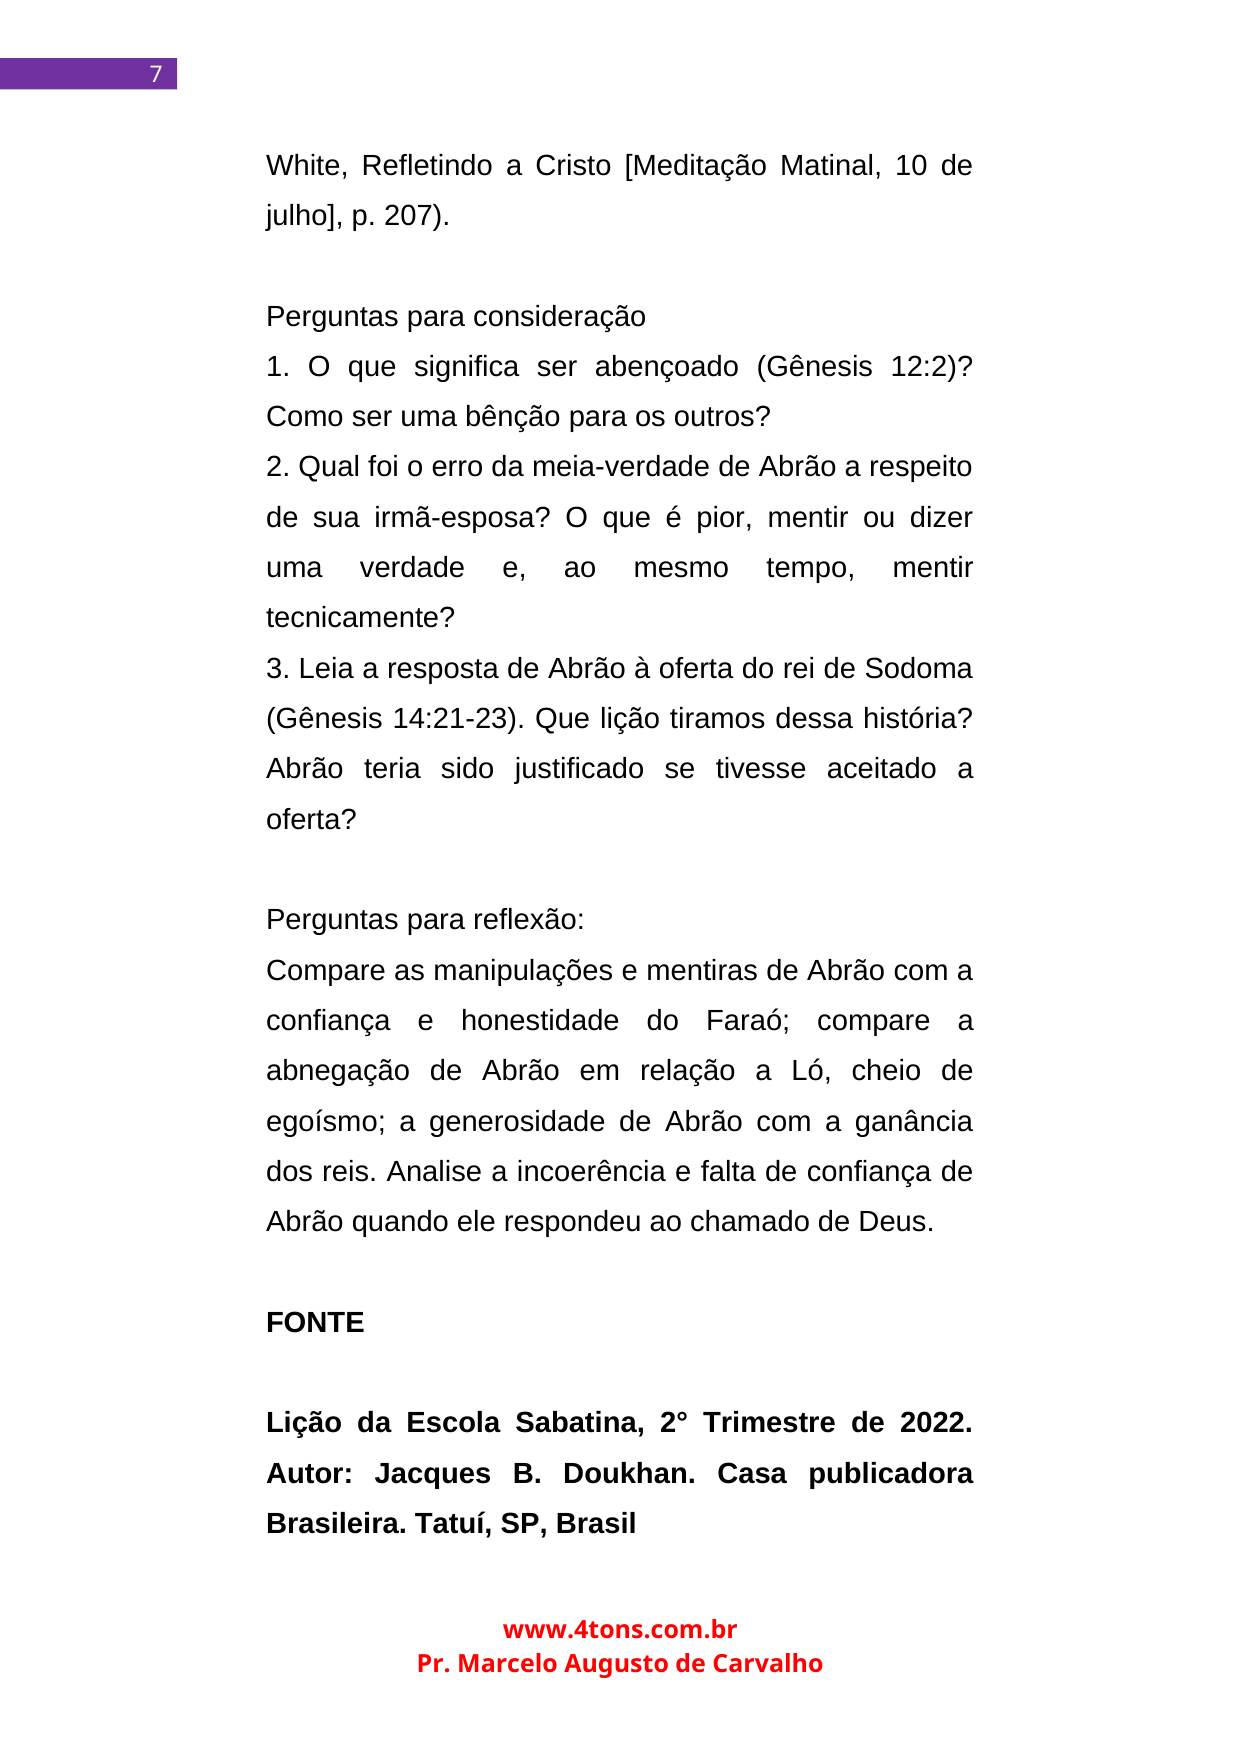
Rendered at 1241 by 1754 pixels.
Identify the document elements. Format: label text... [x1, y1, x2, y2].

text Perguntas para consideração [266, 298, 974, 332]
text Lição da Escola Sabatina, 2° Trimestre de 2022. Autor: Jacques B. Doukhan. Casa publicadora Brasileira. Tatuí, SP, Brasil [266, 1405, 974, 1539]
text 1. O que significa ser abençoado (Gênesis 12:2)? Como ser uma bênção para os outros? [266, 349, 974, 433]
text Compare as manipulações e mentiras de Abrão com a confiança e honestidade do Faraó; compare a abnegação de Abrão em relação a Ló, cheio de egoísmo; a generosidade de Abrão com a ganância dos reis. Analise a incoerência e falta de confiança de Abrão quando ele respondeu ao chamado de Deus. [266, 953, 974, 1238]
text FONTE [266, 1305, 974, 1338]
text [266, 148, 974, 231]
text 2. Qual foi o erro da meia-verdade de Abrão a respeito de sua irmã-esposa? O que é pior, mentir ou dizer uma verdade e, ao mesmo tempo, mentir tecnicamente? [266, 449, 974, 634]
text 3. Leia a resposta de Abrão à oferta do rei de Sodoma (Gênesis 14:21-23). Que lição tiramos dessa história? Abrão teria sido justificado se tivesse aceitado a oferta? [266, 651, 974, 835]
text Perguntas para reflexão: [266, 902, 974, 936]
